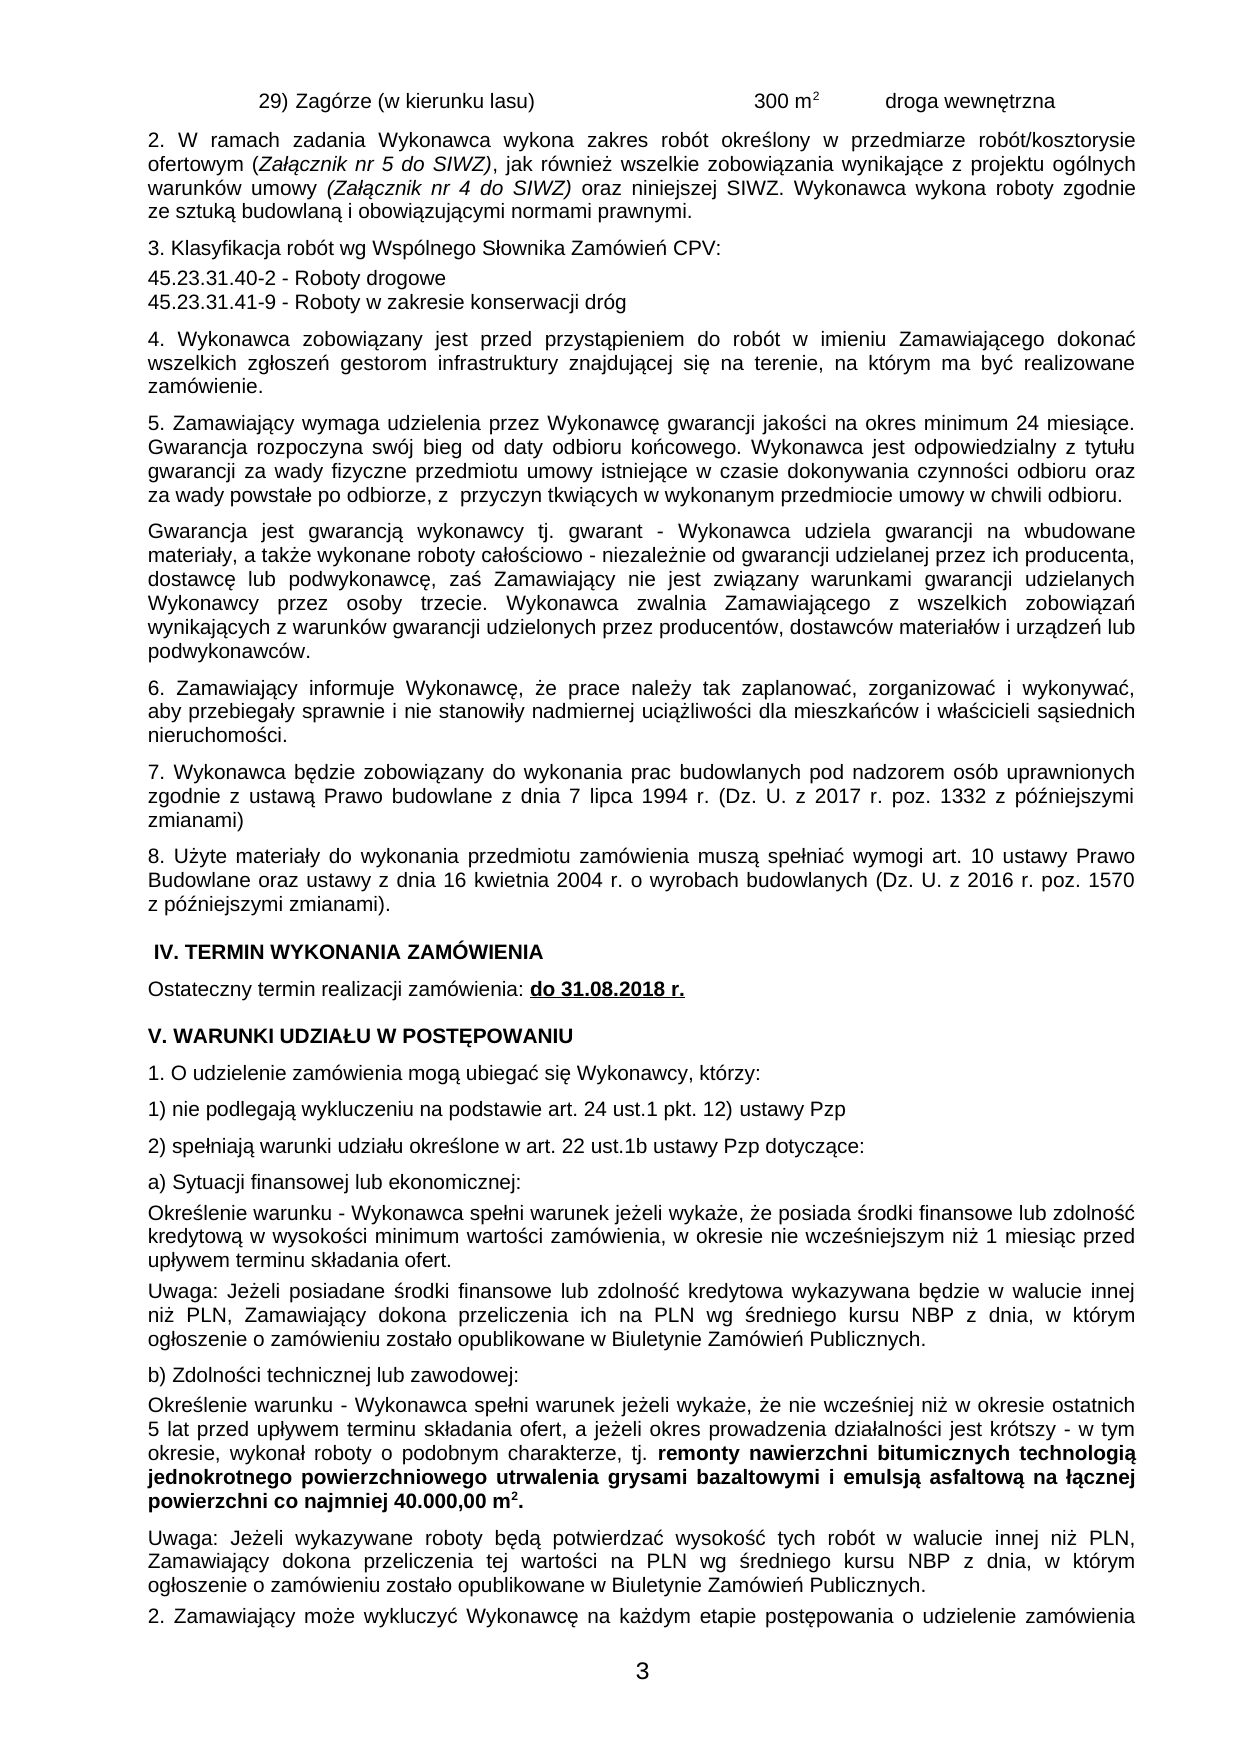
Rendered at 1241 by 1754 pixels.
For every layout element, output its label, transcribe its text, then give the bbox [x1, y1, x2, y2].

list Zagórze (w kierunku lasu) 300 m2 droga wewnętrzna [258, 89, 1137, 113]
text 6. Zamawiający informuje Wykonawcę, że prace należy tak zaplanować, zorganizować i wykonywać, aby przebiegały sprawnie i nie stanowiły nadmiernej uciążliwości dla mieszkańców i właścicieli sąsiednich nieruchomości. [148, 675, 1137, 747]
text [148, 1603, 1137, 1627]
text V. WARUNKI UDZIAŁU W POSTĘPOWANIU [148, 1024, 1137, 1048]
text 7. Wykonawca będzie zobowiązany do wykonania prac budowlanych pod nadzorem osób uprawnionych zgodnie z ustawą Prawo budowlane z dnia 7 lipca 1994 r. (Dz. U. z 2017 r. poz. 1332 z późniejszymi zmianami) [148, 760, 1137, 832]
text 5. Zamawiający wymaga udzielenia przez Wykonawcę gwarancji jakości na okres minimum 24 miesiące. Gwarancja rozpoczyna swój bieg od daty odbioru końcowego. Wykonawca jest odpowiedzialny z tytułu gwarancji za wady fizyczne przedmiotu umowy istniejące w czasie dokonywania czynności odbioru oraz za wady powstałe po odbiorze, z przyczyn tkwiących w wykonanym przedmiocie umowy w chwili odbioru. [148, 411, 1137, 507]
text 45.23.31.40-2 - Roboty drogowe [148, 266, 1137, 290]
text 8. Użyte materiały do wykonania przedmiotu zamówienia muszą spełniać wymogi art. 10 ustawy Prawo Budowlane oraz ustawy z dnia 16 kwietnia 2004 r. o wyrobach budowlanych (Dz. U. z 2016 r. poz. 1570 z późniejszymi zmianami). [148, 844, 1137, 916]
text 1) nie podlegają wykluczeniu na podstawie art. 24 ust.1 pkt. 12) ustawy Pzp [148, 1097, 1137, 1121]
text Gwarancja jest gwarancją wykonawcy tj. gwarant - Wykonawca udziela gwarancji na wbudowane materiały, a także wykonane roboty całościowo - niezależnie od gwarancji udzielanej przez ich producenta, dostawcę lub podwykonawcę, zaś Zamawiający nie jest związany warunkami gwarancji udzielanych Wykonawcy przez osoby trzecie. Wykonawca zwalnia Zamawiającego z wszelkich zobowiązań wynikających z warunków gwarancji udzielonych przez producentów, dostawców materiałów i urządzeń lub podwykonawców. [148, 519, 1137, 663]
text Określenie warunku - Wykonawca spełni warunek jeżeli wykaże, że posiada środki finansowe lub zdolność kredytową w wysokości minimum wartości zamówienia, w okresie nie wcześniejszym niż 1 miesiąc przed upływem terminu składania ofert. [148, 1200, 1137, 1272]
text Uwaga: Jeżeli wykazywane roboty będą potwierdzać wysokość tych robót w walucie innej niż PLN, Zamawiający dokona przeliczenia tej wartości na PLN wg średniego kursu NBP z dnia, w którym ogłoszenie o zamówieniu zostało opublikowane w Biuletynie Zamówień Publicznych. [148, 1525, 1137, 1597]
text b) Zdolności technicznej lub zawodowej: [148, 1363, 1137, 1387]
text Uwaga: Jeżeli posiadane środki finansowe lub zdolność kredytowa wykazywana będzie w walucie innej niż PLN, Zamawiający dokona przeliczenia ich na PLN wg średniego kursu NBP z dnia, w którym ogłoszenie o zamówieniu zostało opublikowane w Biuletynie Zamówień Publicznych. [148, 1278, 1137, 1350]
text a) Sytuacji finansowej lub ekonomicznej: [148, 1170, 1137, 1194]
text Określenie warunku - Wykonawca spełni warunek jeżeli wykaże, że nie wcześniej niż w okresie ostatnich 5 lat przed upływem terminu składania ofert, a jeżeli okres prowadzenia działalności jest krótszy - w tym okresie, wykonał roboty o podobnym charakterze, tj. remonty nawierzchni bitumicznych technologią jednokrotnego powierzchniowego utrwalenia grysami bazaltowymi i emulsją asfaltową na łącznej powierzchni co najmniej 40.000,00 m2. [148, 1393, 1137, 1513]
text 3. Klasyfikacja robót wg Wspólnego Słownika Zamówień CPV: [148, 236, 1137, 260]
text 4. Wykonawca zobowiązany jest przed przystąpieniem do robót w imieniu Zamawiającego dokonać wszelkich zgłoszeń gestorom infrastruktury znajdującej się na terenie, na którym ma być realizowane zamówienie. [148, 326, 1137, 398]
text IV. TERMIN WYKONANIA ZAMÓWIENIA [148, 940, 1137, 964]
text Ostateczny termin realizacji zamówienia: do 31.08.2018 r. [148, 976, 1137, 1000]
text 2) spełniają warunki udziału określone w art. 22 ust.1b ustawy Pzp dotyczące: [148, 1134, 1137, 1158]
text 1. O udzielenie zamówienia mogą ubiegać się Wykonawcy, którzy: [148, 1061, 1137, 1085]
text 2. W ramach zadania Wykonawca wykona zakres robót określony w przedmiarze robót/kosztorysie ofertowym (Załącznik nr 5 do SIWZ), jak również wszelkie zobowiązania wynikające z projektu ogólnych warunków umowy (Załącznik nr 4 do SIWZ) oraz niniejszej SIWZ. Wykonawca wykona roboty zgodnie ze sztuką budowlaną i obowiązującymi normami prawnymi. [148, 127, 1137, 223]
text 45.23.31.41-9 - Roboty w zakresie konserwacji dróg [148, 290, 1137, 314]
